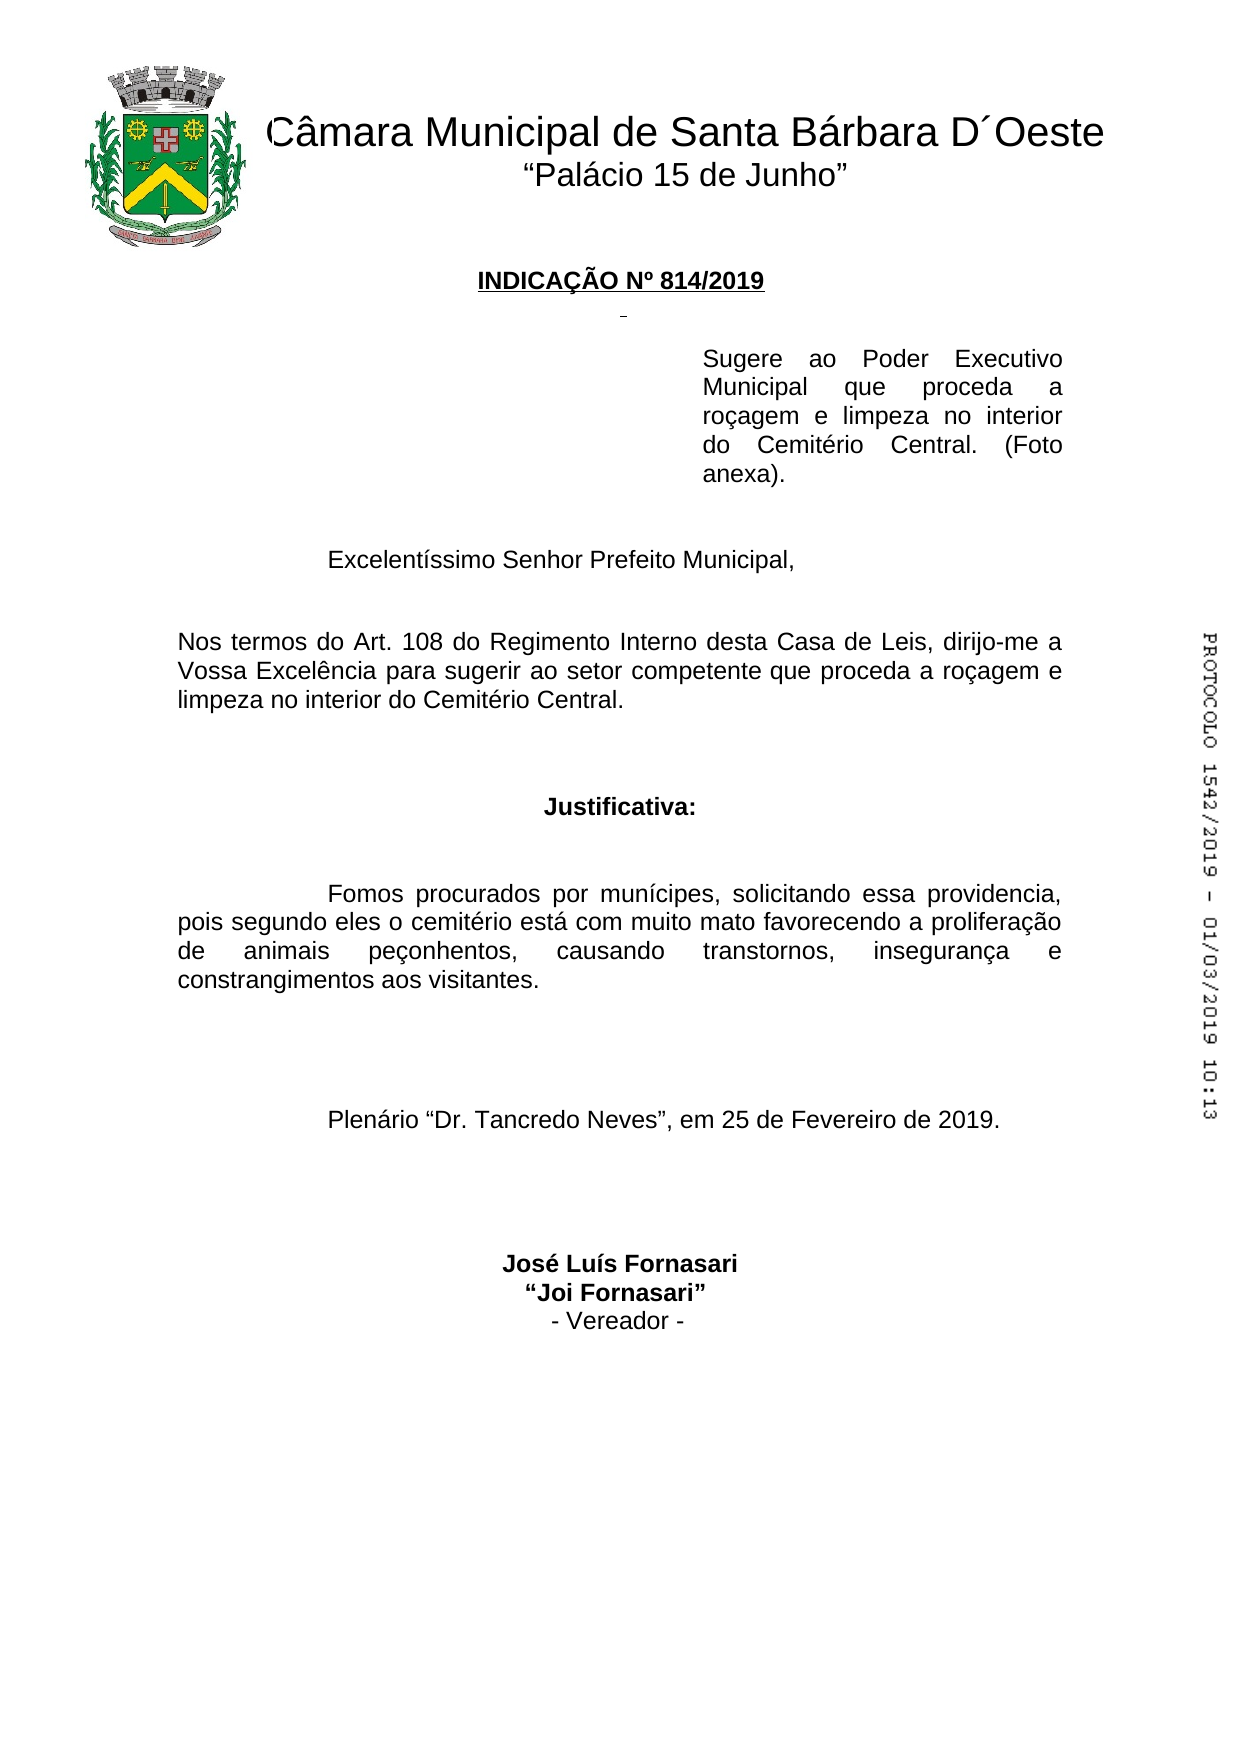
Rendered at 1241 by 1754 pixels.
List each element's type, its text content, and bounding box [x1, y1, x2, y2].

text Plenário “Dr. Tancredo Neves”, em 25 de Fevereiro de 2019. [252, 1105, 1063, 1134]
text Excelentíssimo Senhor Prefeito Municipal, [177, 545, 1063, 574]
text - Vereador - [177, 1306, 1063, 1335]
text Sugere ao Poder Executivo Municipal que proceda a roçagem e limpeza no interior do Cemitério Central. (Foto anexa). [702, 344, 1063, 487]
picture [84, 66, 253, 254]
picture [1177, 629, 1241, 1125]
text Nos termos do Art. 108 do Regimento Interno desta Casa de Leis, dirijo-me a Vossa Excelência para sugerir ao setor competente que proceda a roçagem e limpeza no interior do Cemitério Central. [177, 627, 1063, 714]
text Justificativa: [177, 792, 1063, 821]
text “Joi Fornasari” [177, 1278, 1063, 1306]
text José Luís Fornasari [177, 1249, 1063, 1278]
title INDICAÇÃO Nº 814/2019 [402, 266, 1063, 294]
text Fomos procurados por munícipes, solicitando essa providencia, pois segundo eles o cemitério está com muito mato favorecendo a proliferação de animais peçonhentos, causando transtornos, insegurança e constrangimentos aos visitantes. [177, 879, 1063, 994]
